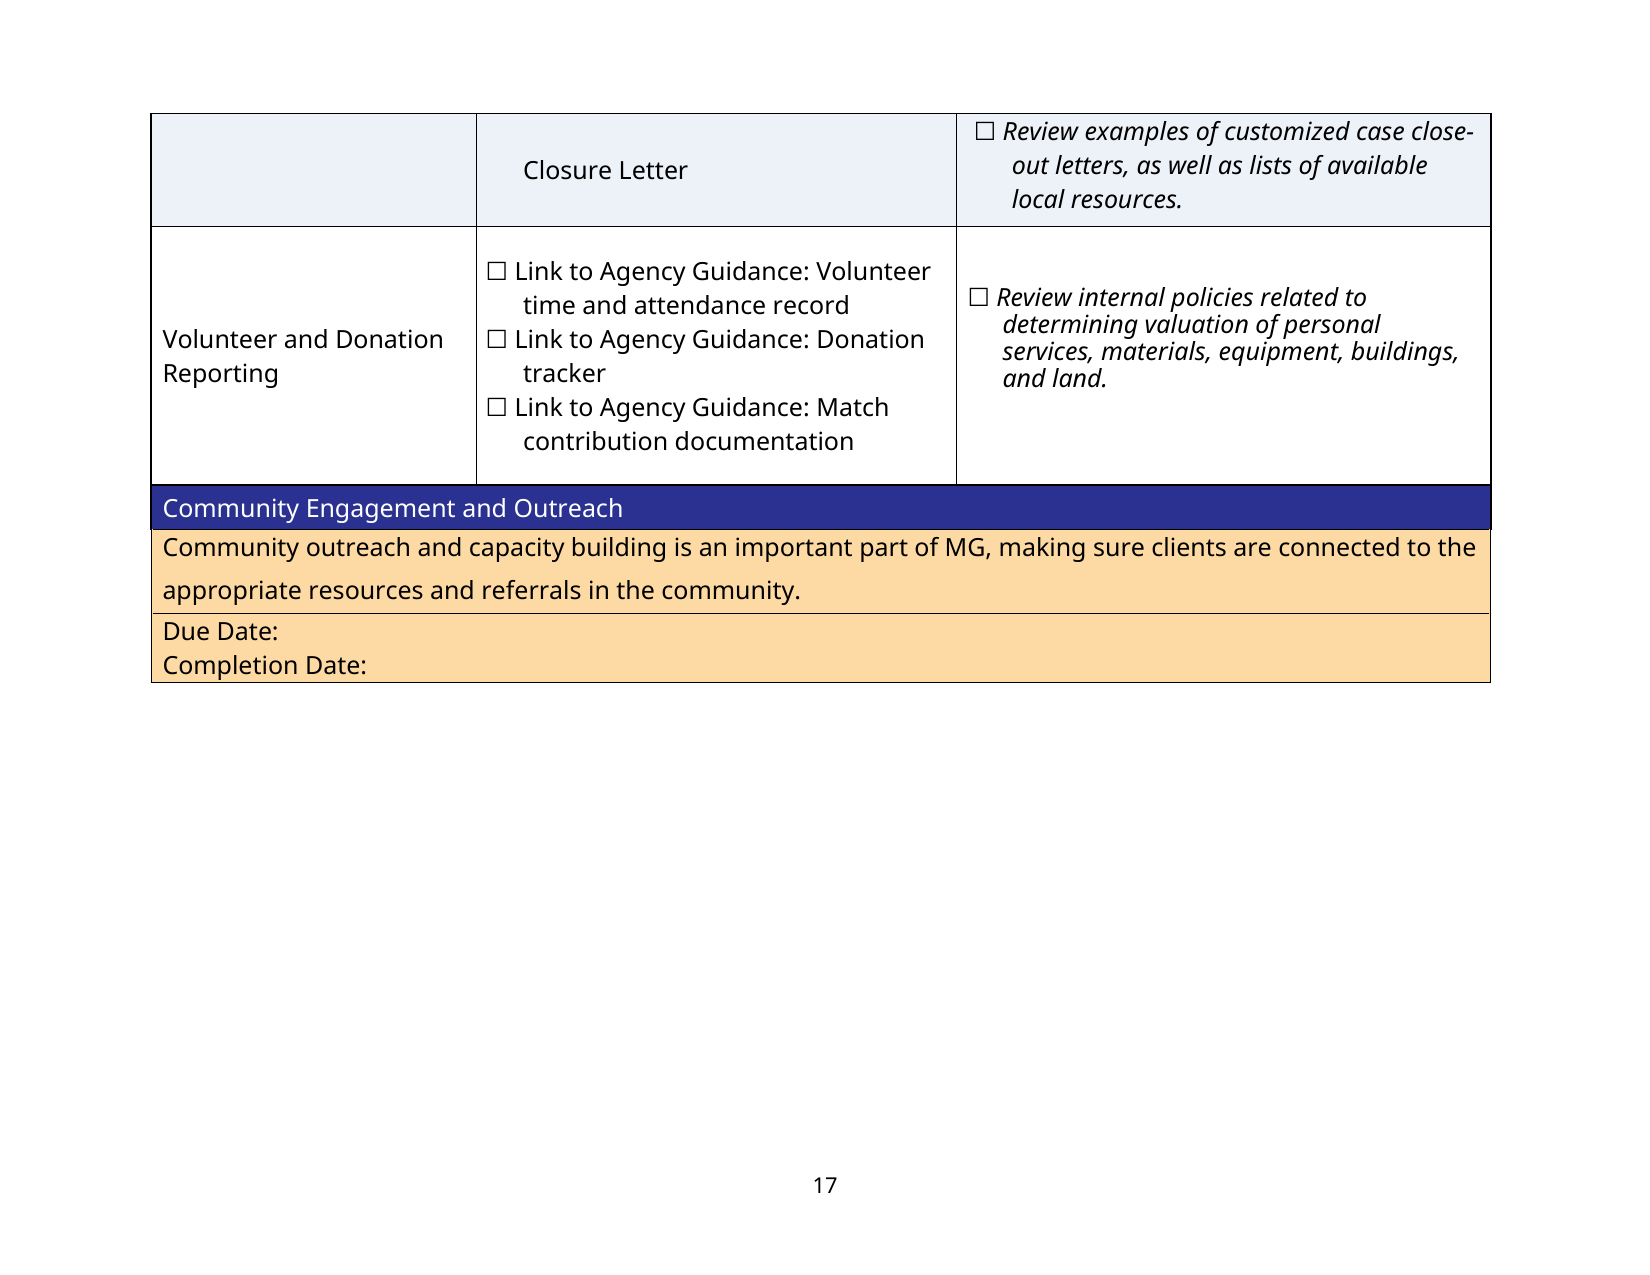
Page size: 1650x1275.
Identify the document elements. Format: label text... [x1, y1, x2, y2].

table_cell Community Engagement and Outreach [152, 486, 1490, 529]
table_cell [477, 114, 956, 226]
table_cell Volunteer and Donation Reporting [152, 227, 476, 484]
table_cell Link to Agency Guidance: Volunteer time and attendance record Link to Agency Guidance: Donation tracker Link to Agency Guidance: Match contribution documentation [477, 227, 956, 484]
table_cell Community outreach and capacity building is an important part of MG, making sure clients are connected to the appropriate resources and referrals in the community. [152, 529, 1490, 613]
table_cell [152, 114, 476, 226]
table_cell Review internal policies related to determining valuation of personal services, materials, equipment, buildings, and land. [957, 227, 1490, 484]
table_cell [957, 114, 1490, 226]
table_cell Due Date: Completion Date: [152, 613, 1490, 682]
